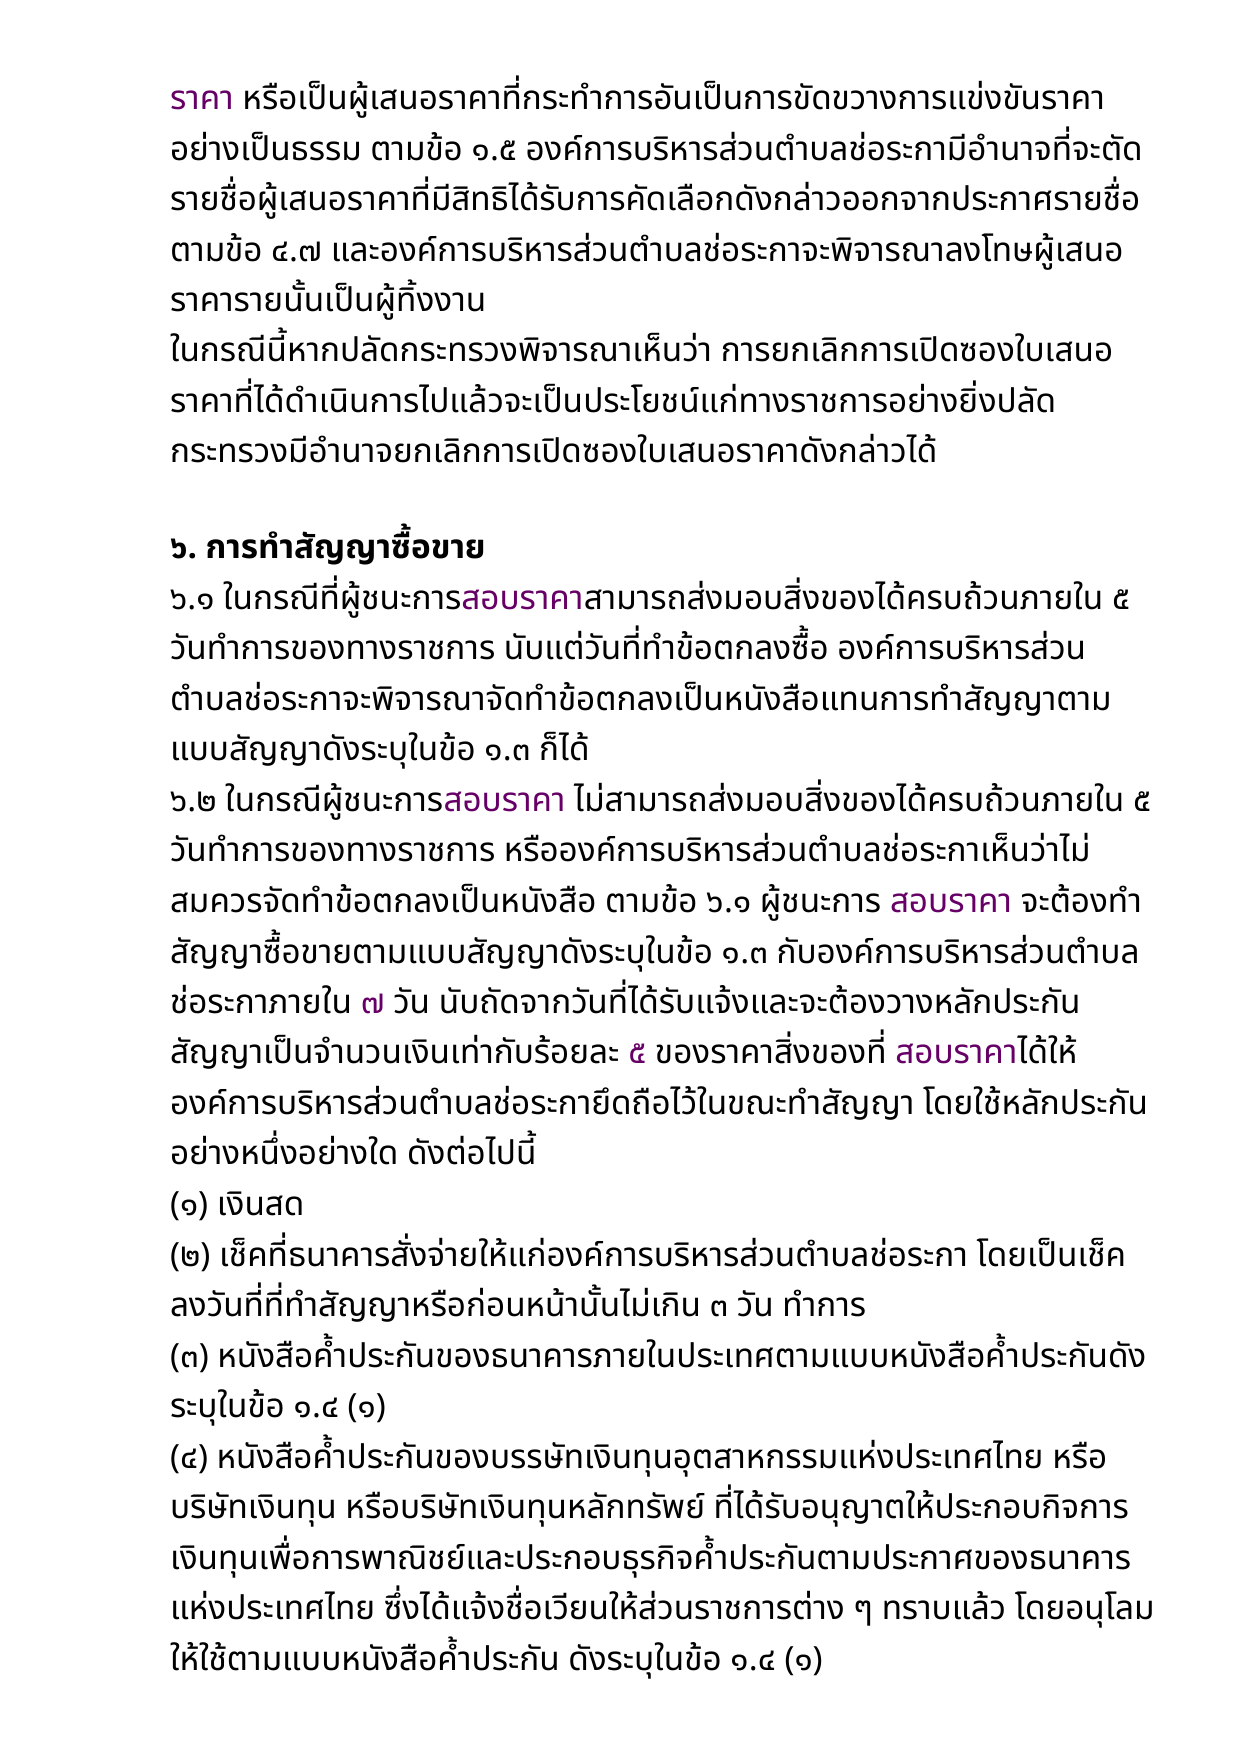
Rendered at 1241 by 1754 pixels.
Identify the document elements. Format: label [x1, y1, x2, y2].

table_header [170, 74, 1159, 1685]
